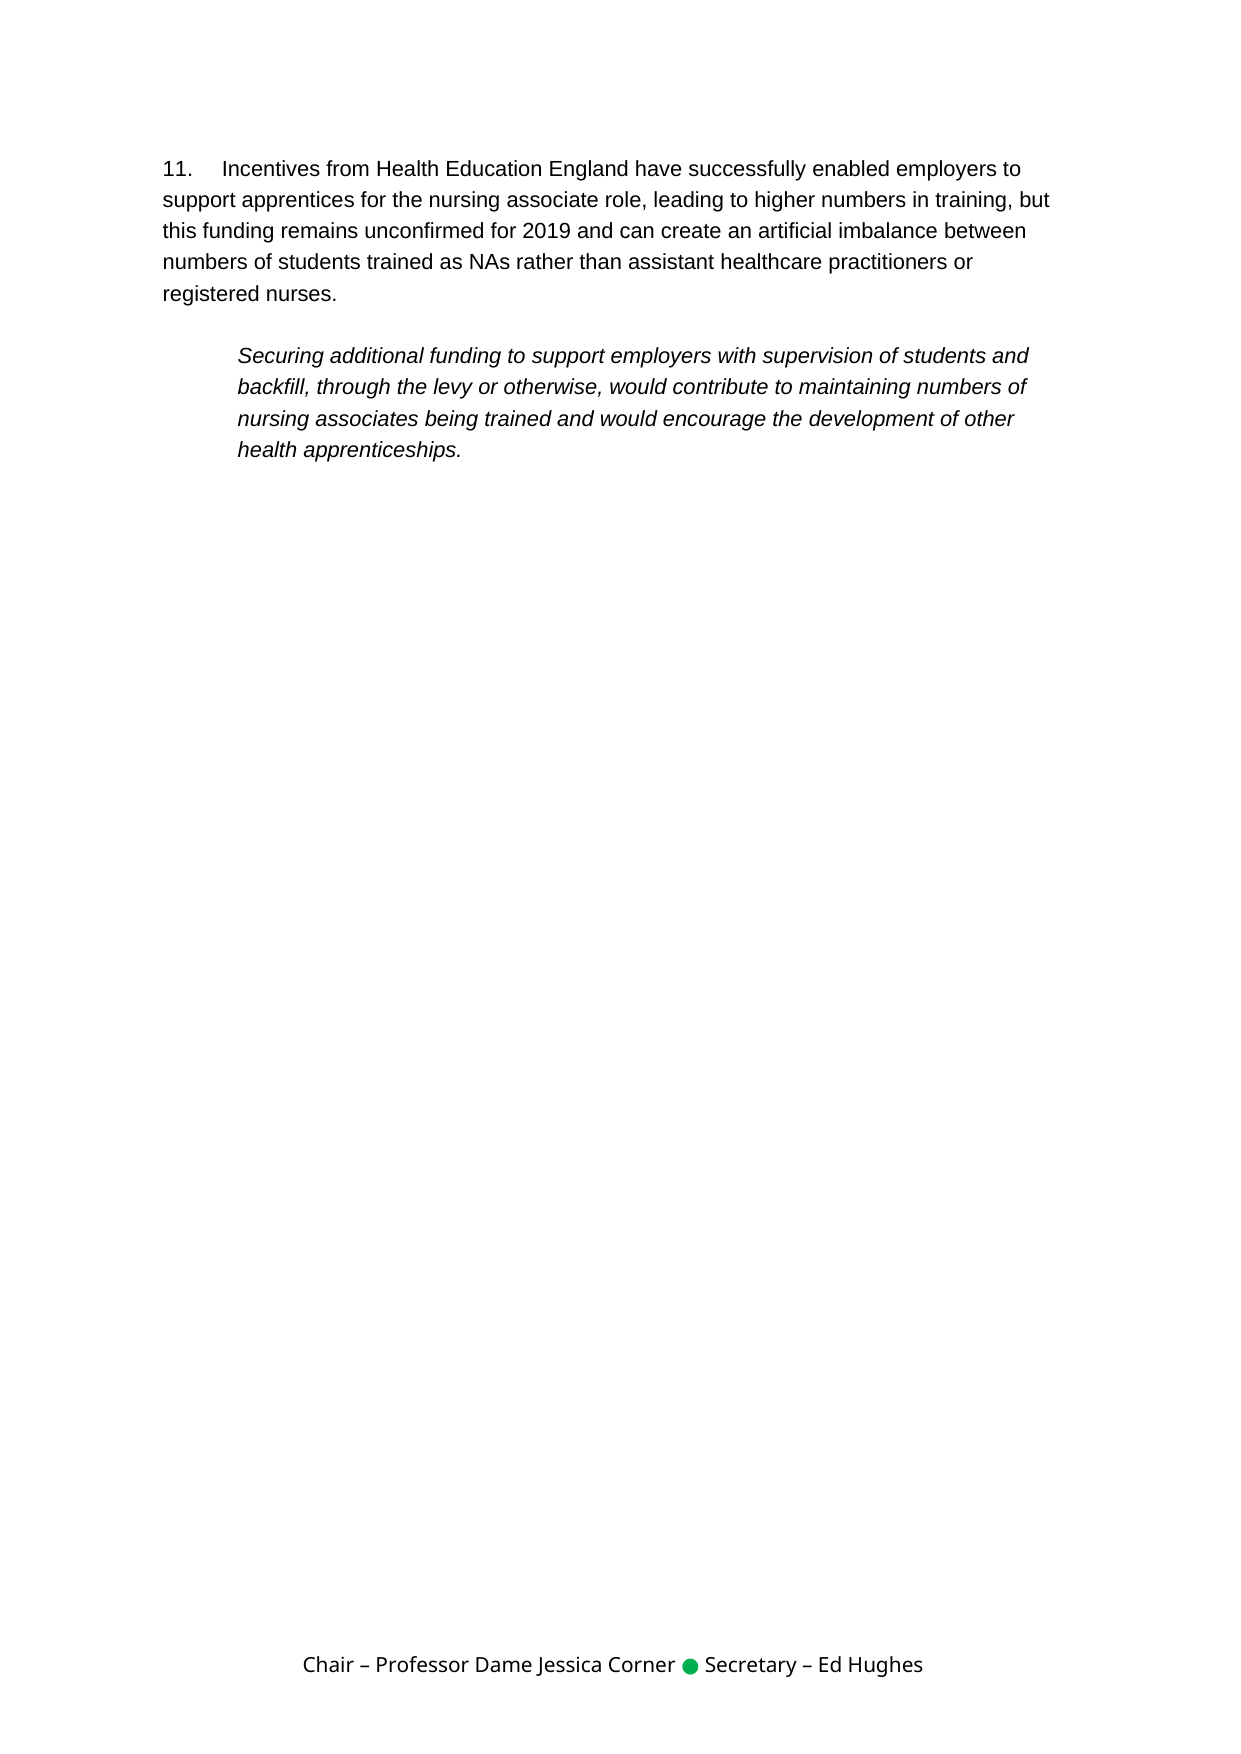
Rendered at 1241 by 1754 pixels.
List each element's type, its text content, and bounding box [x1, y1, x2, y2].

text Securing additional funding to support employers with supervision of students and backfill, through the levy or otherwise, would contribute to maintaining numbers of nursing associates being trained and would encourage the development of other health apprenticeships. [237, 337, 1063, 462]
list Incentives from Health Education England have successfully enabled employers to support apprentices for the nursing associate role, leading to higher numbers in training, but this funding remains unconfirmed for 2019 and can create an artificial imbalance between numbers of students trained as NAs rather than assistant healthcare practitioners or registered nurses. [162, 149, 1063, 306]
